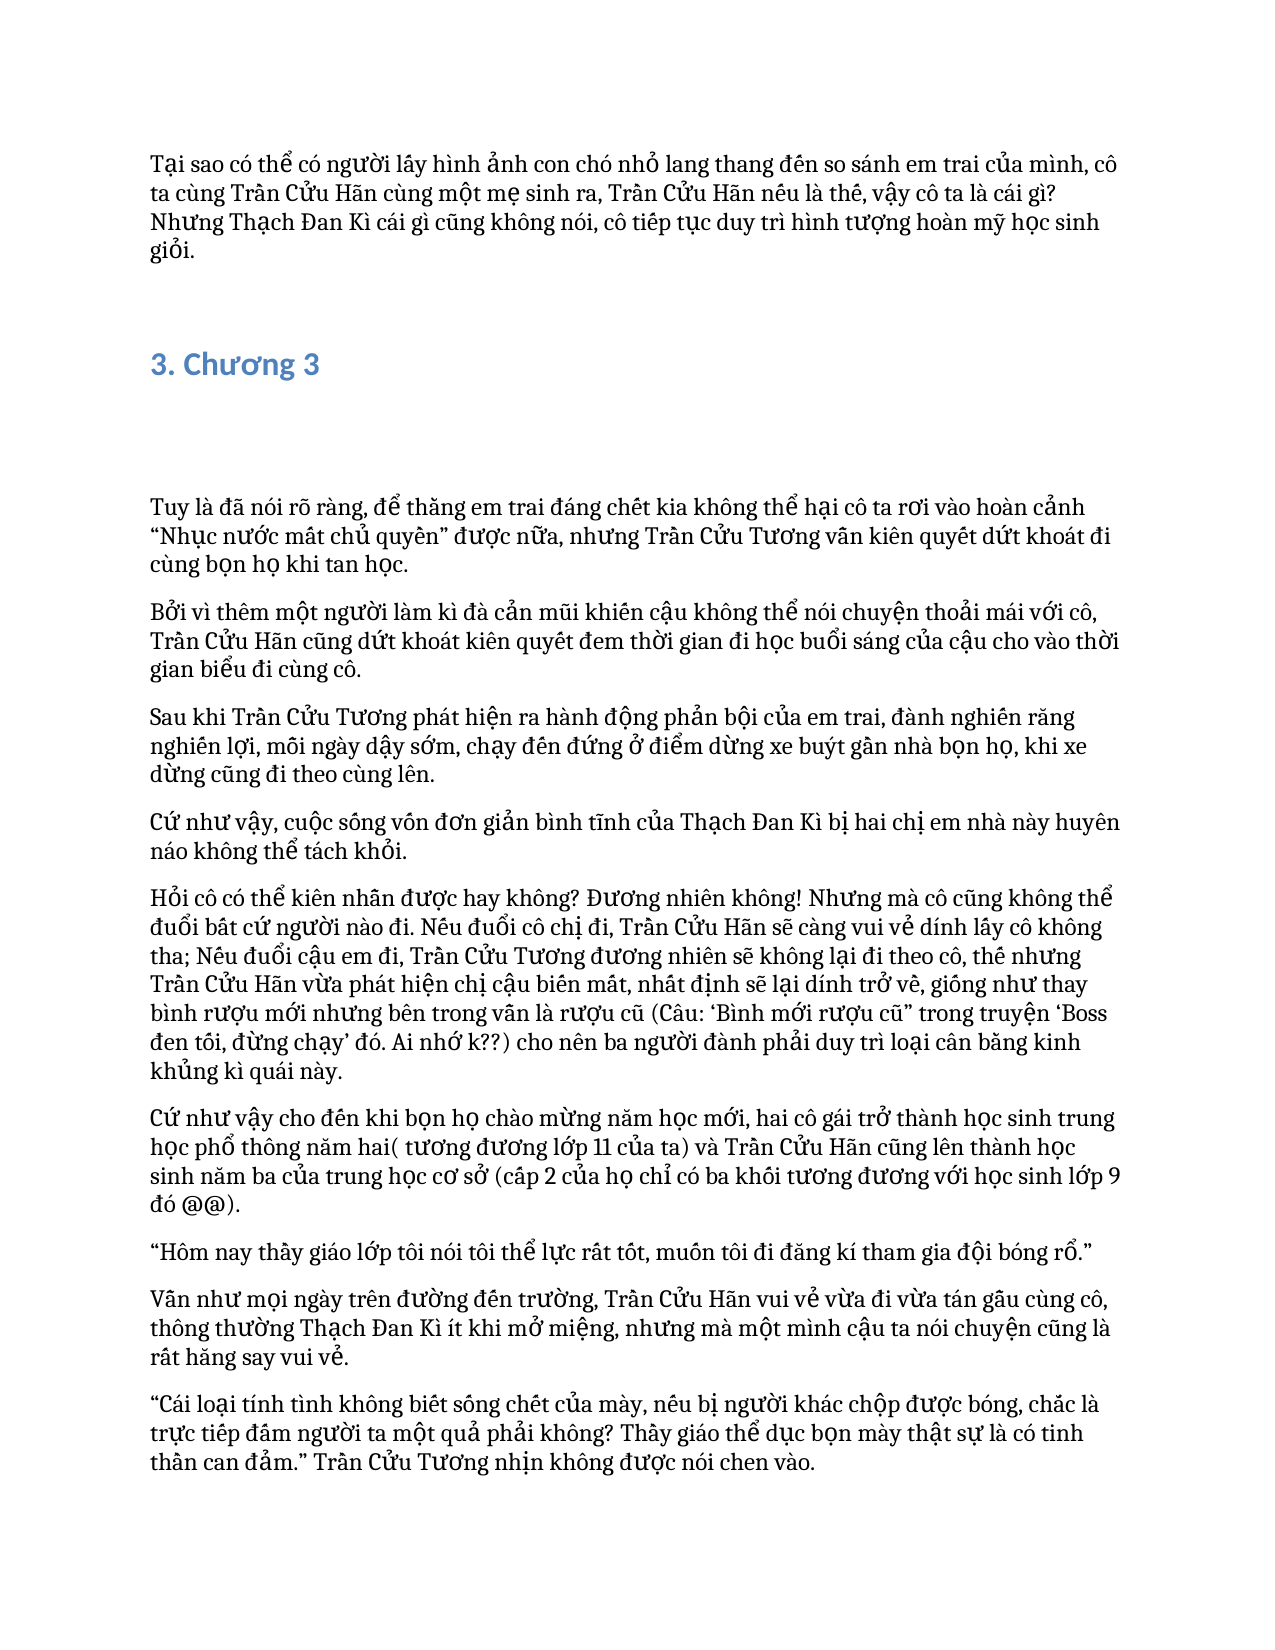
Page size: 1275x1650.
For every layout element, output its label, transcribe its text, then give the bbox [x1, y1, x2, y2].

text Cứ như vậy cho đến khi bọn họ chào mừng năm học mới, hai cô gái trở thành học sinh trung học phổ thông năm hai( tương đương lớp 11 của ta) và Trần Cửu Hãn cũng lên thành học sinh năm ba của trung học cơ sở (cấp 2 của họ chỉ có ba khối tương đương với học sinh lớp 9 đó @@). [150, 1104, 1125, 1219]
text Cứ như vậy, cuộc sống vốn đơn giản bình tĩnh của Thạch Đan Kì bị hai chị em nhà này huyên náo không thể tách khỏi. [150, 808, 1125, 865]
text Vẫn như mọi ngày trên đường đến trường, Trần Cửu Hãn vui vẻ vừa đi vừa tán gẫu cùng cô, thông thường Thạch Đan Kì ít khi mở miệng, nhưng mà một mình cậu ta nói chuyện cũng là rất hăng say vui vẻ. [150, 1285, 1125, 1372]
subtitle 3. Chương 3 [150, 343, 1125, 384]
text “Hôm nay thầy giáo lớp tôi nói tôi thể lực rất tốt, muốn tôi đi đăng kí tham gia đội bóng rổ.” [150, 1238, 1125, 1267]
text Tại sao có thể có người lấy hình ảnh con chó nhỏ lang thang đến so sánh em trai của mình, cô ta cùng Trần Cửu Hãn cùng một mẹ sinh ra, Trần Cửu Hãn nếu là thế, vậy cô ta là cái gì? Nhưng Thạch Đan Kì cái gì cũng không nói, cô tiếp tục duy trì hình tượng hoàn mỹ học sinh giỏi. [150, 150, 1125, 322]
text Tuy là đã nói rõ ràng, để thằng em trai đáng chết kia không thể hại cô ta rơi vào hoàn cảnh “Nhục nước mất chủ quyền” được nữa, nhưng Trần Cửu Tương vẫn kiên quyết dứt khoát đi cùng bọn họ khi tan học. [150, 493, 1125, 579]
text Hỏi cô có thể kiên nhẫn được hay không? Đương nhiên không! Nhưng mà cô cũng không thể đuổi bất cứ người nào đi. Nếu đuổi cô chị đi, Trần Cửu Hãn sẽ càng vui vẻ dính lấy cô không tha; Nếu đuổi cậu em đi, Trần Cửu Tương đương nhiên sẽ không lại đi theo cô, thế nhưng Trần Cửu Hãn vừa phát hiện chị cậu biến mất, nhất định sẽ lại dính trở về, giống như thay bình rượu mới nhưng bên trong vẫn là rượu cũ (Câu: ‘Bình mới rượu cũ” trong truyện ‘Boss đen tối, đừng chạy’ đó. Ai nhớ k??) cho nên ba người đành phải duy trì loại cân bằng kinh khủng kì quái này. [150, 884, 1125, 1085]
text Sau khi Trần Cửu Tương phát hiện ra hành động phản bội của em trai, đành nghiến răng nghiến lợi, mỗi ngày dậy sớm, chạy đến đứng ở điểm dừng xe buýt gần nhà bọn họ, khi xe dừng cũng đi theo cùng lên. [150, 703, 1125, 789]
text Bởi vì thêm một người làm kì đà cản mũi khiến cậu không thể nói chuyện thoải mái với cô, Trần Cửu Hãn cũng dứt khoát kiên quyết đem thời gian đi học buổi sáng của cậu cho vào thời gian biểu đi cùng cô. [150, 598, 1125, 684]
text “Cái loại tính tình không biết sống chết của mày, nếu bị người khác chộp được bóng, chắc là trực tiếp đấm người ta một quả phải không? Thầy giáo thể dục bọn mày thật sự là có tinh thần can đảm.” Trần Cửu Tương nhịn không được nói chen vào. [150, 1390, 1125, 1477]
